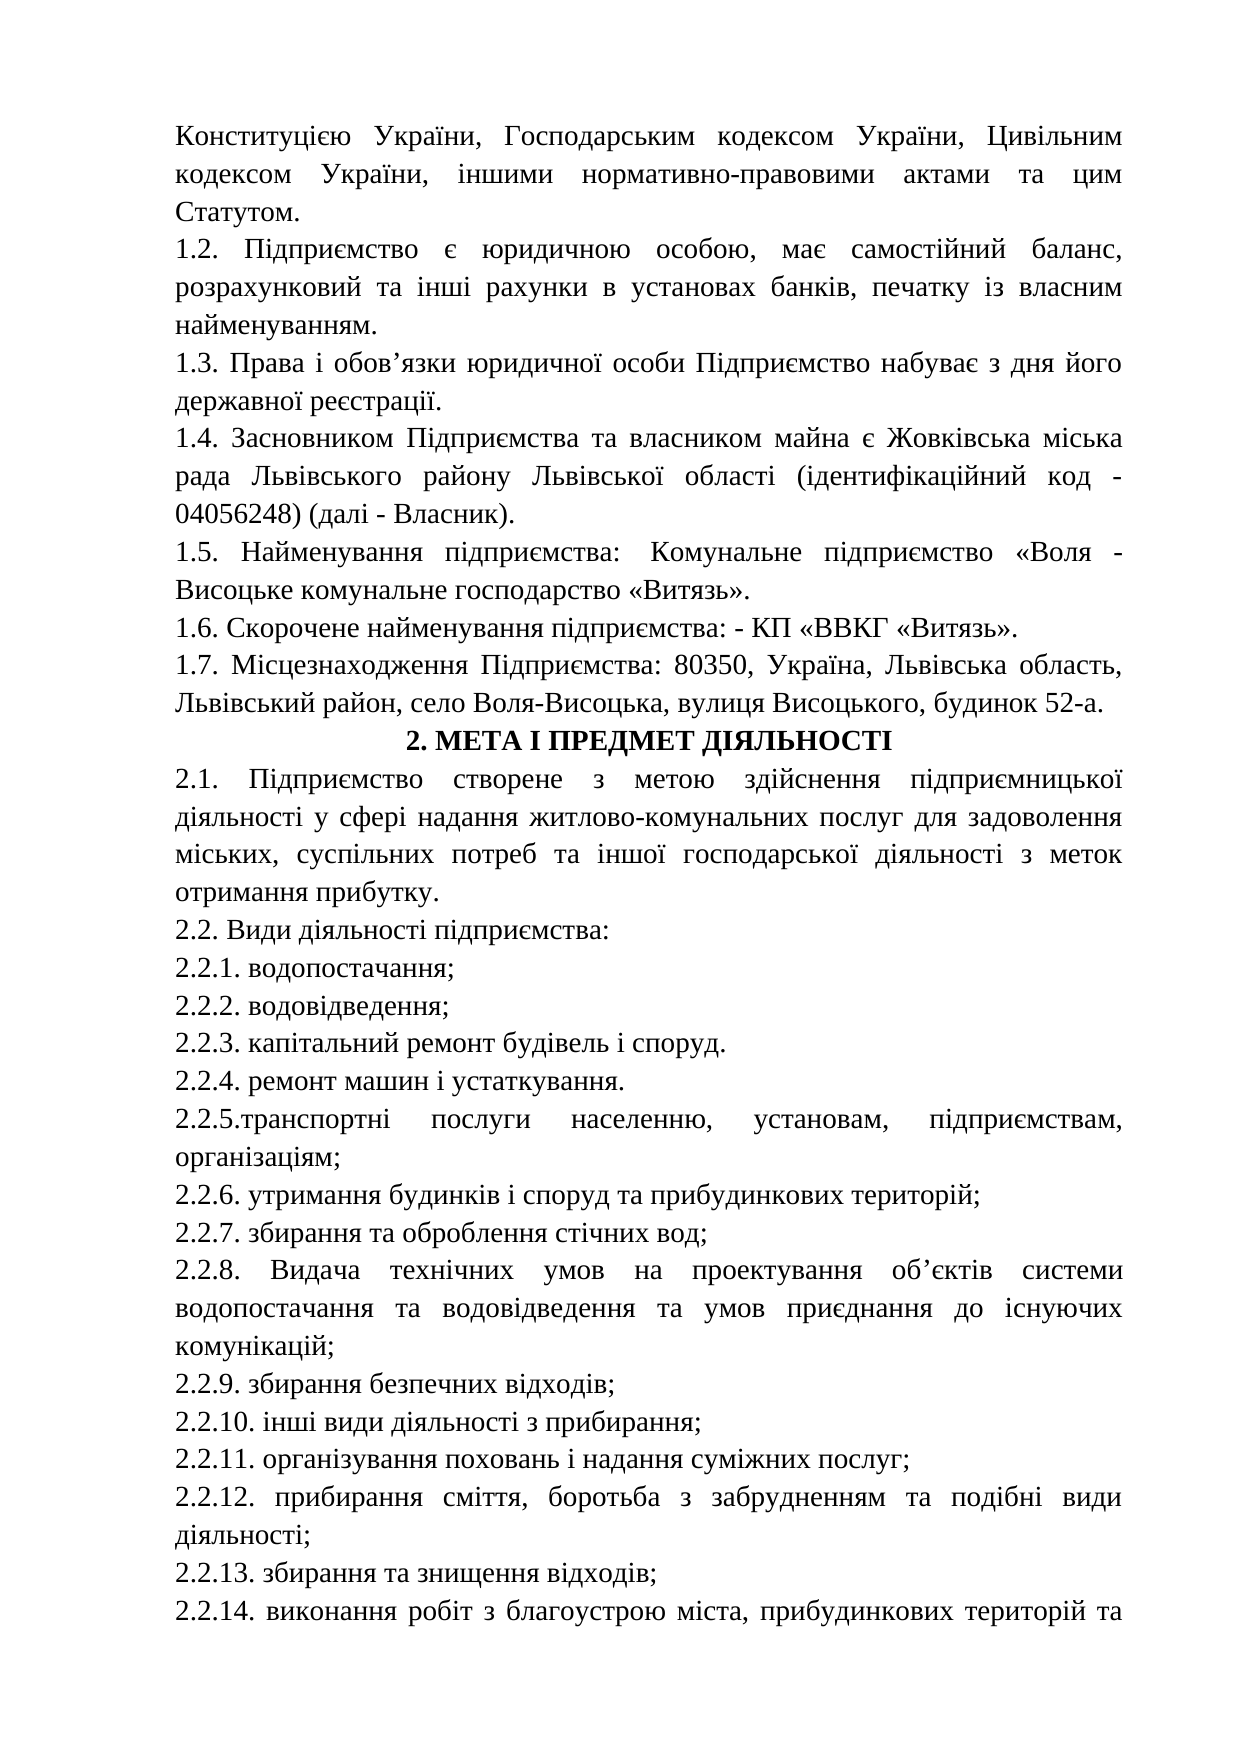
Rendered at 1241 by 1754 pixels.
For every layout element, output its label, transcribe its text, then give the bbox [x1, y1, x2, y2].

text 1.5. Найменування підприємства: Комунальне підприємство «Воля - Висоцьке комунальне господарство «Витязь». [175, 534, 1123, 605]
text 1.3. Права і обов’язки юридичної особи Підприємство набуває з дня його державної реєстрації. [175, 345, 1123, 416]
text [175, 118, 1123, 227]
text 2.2. Види діяльності підприємства: [175, 912, 1123, 946]
text 2.1. Підприємство створене з метою здійснення підприємницької діяльності у сфері надання житлово-комунальних послуг для задоволення міських, суспільних потреб та іншої господарської діяльності з меток отримання прибутку. [175, 761, 1123, 908]
text 2. МЕТА І ПРЕДМЕТ ДІЯЛЬНОСТІ [175, 723, 1123, 757]
text 2.2.4. ремонт машин і устаткування. [175, 1063, 1123, 1097]
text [175, 1593, 1123, 1626]
text 2.2.9. збирання безпечних відходів; [175, 1366, 1123, 1399]
text 1.6. Скорочене найменування підприємства: - КП «ВВКГ «Витязь». [175, 610, 1123, 643]
text 2.2.3. капітальний ремонт будівель і споруд. [175, 1026, 1123, 1059]
text 1.2. Підприємство є юридичною особою, має самостійний баланс, розрахунковий та інші рахунки в установах банків, печатку із власним найменуванням. [175, 232, 1123, 341]
text 1.7. Місцезнаходження Підприємства: 80350, Україна, Львівська область, Львівський район, село Воля-Висоцька, вулиця Висоцького, будинок 52-а. [175, 647, 1123, 719]
text 2.2.13. збирання та знищення відходів; [175, 1555, 1123, 1588]
text 2.2.5.транспортні послуги населенню, установам, підприємствам, організаціям; [175, 1101, 1123, 1173]
text 2.2.11. організування поховань і надання суміжних послуг; [175, 1442, 1123, 1475]
text 2.2.1. водопостачання; [175, 950, 1123, 983]
text 1.4. Засновником Підприємства та власником майна є Жовківська міська рада Львівського району Львівської області (ідентифікаційний код - 04056248) (далі - Власник). [175, 421, 1123, 530]
text 2.2.6. утримання будинків і споруд та прибудинкових територій; [175, 1177, 1123, 1210]
text 2.2.2. водовідведення; [175, 988, 1123, 1021]
text 2.2.12. прибирання сміття, боротьба з забрудненням та подібні види діяльності; [175, 1479, 1123, 1551]
text 2.2.10. інші види діяльності з прибирання; [175, 1404, 1123, 1437]
text 2.2.8. Видача технічних умов на проектування об’єктів системи водопостачання та водовідведення та умов приєднання до існуючих комунікацій; [175, 1252, 1123, 1362]
text 2.2.7. збирання та оброблення стічних вод; [175, 1215, 1123, 1248]
